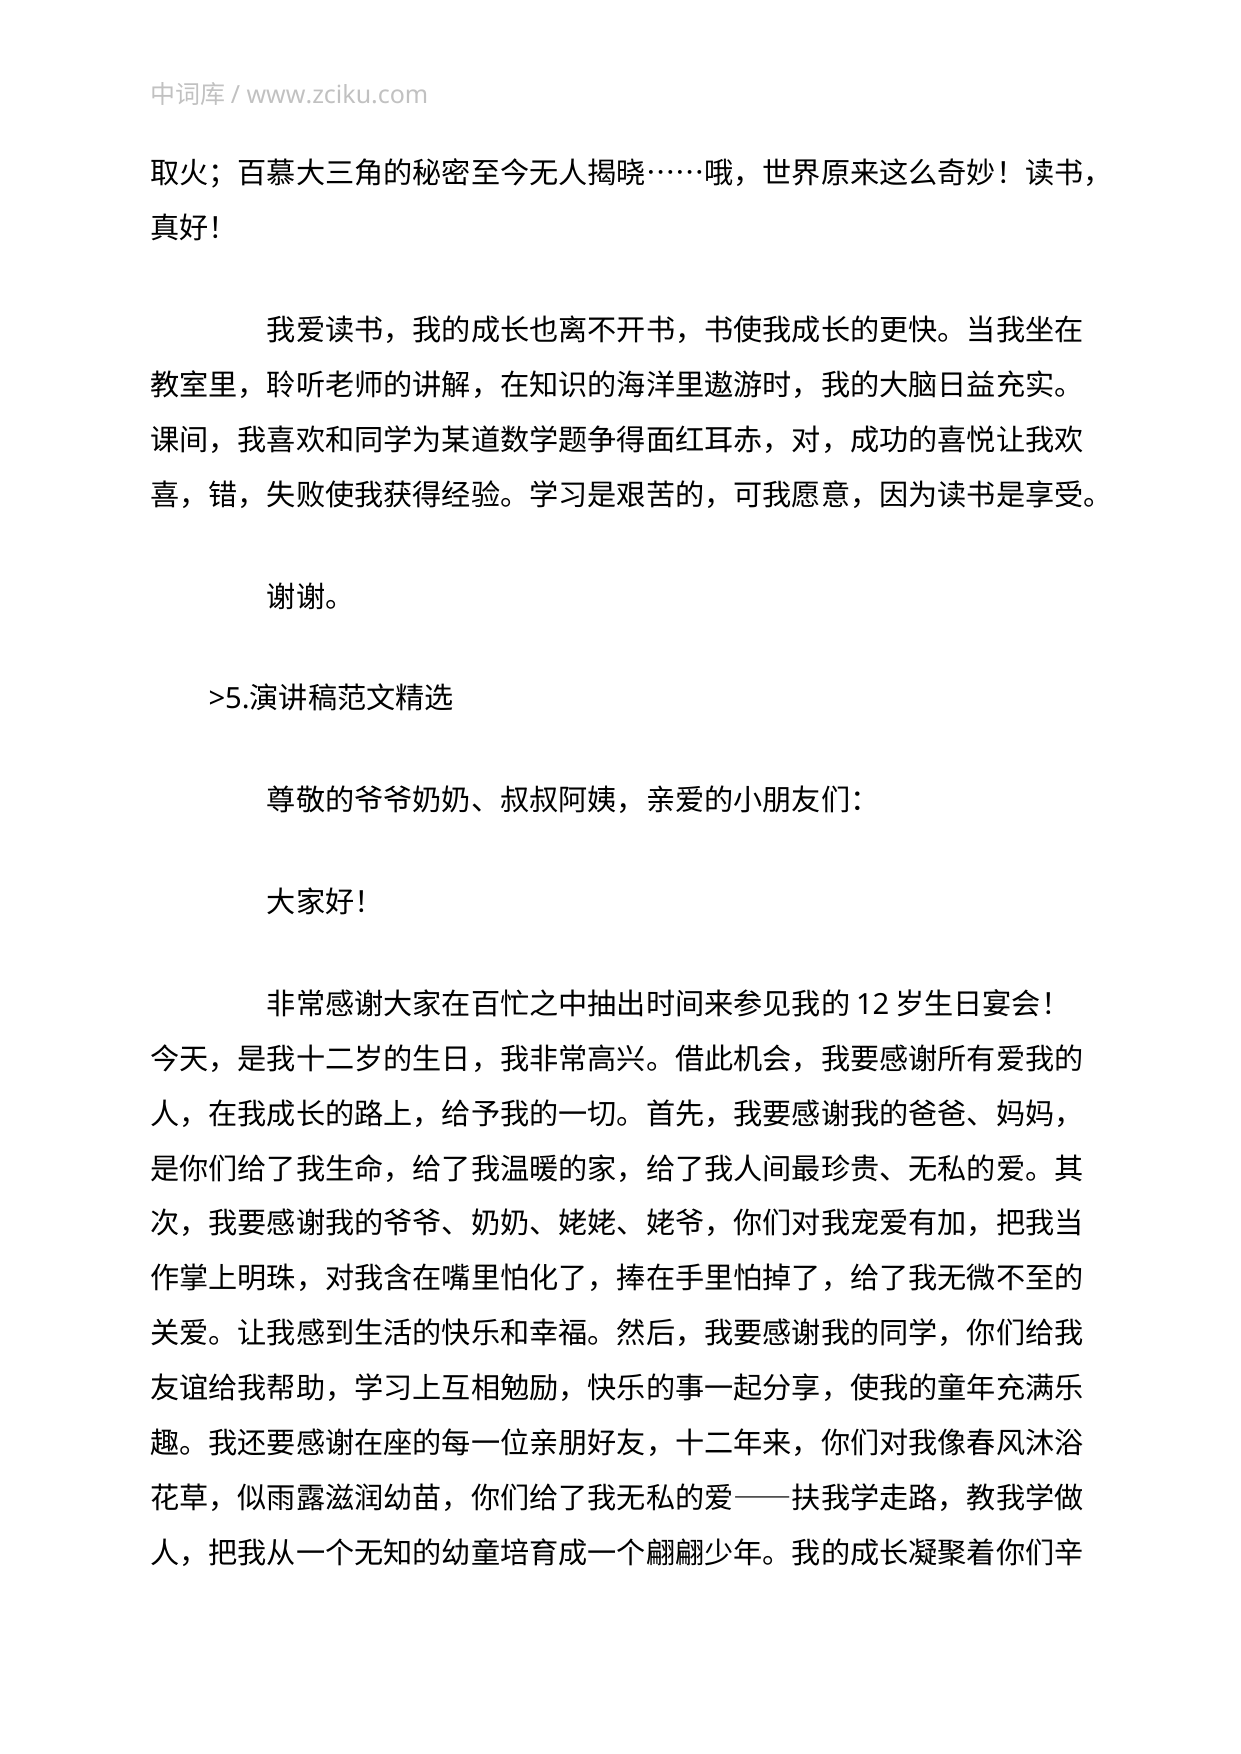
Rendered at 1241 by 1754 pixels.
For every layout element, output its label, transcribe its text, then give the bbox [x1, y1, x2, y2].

text 谢谢。 [150, 573, 1090, 615]
text 我爱读书，我的成长也离不开书，书使我成长的更快。当我坐在教室里，聆听老师的讲解，在知识的海洋里遨游时，我的大脑日益充实。课间，我喜欢和同学为某道数学题争得面红耳赤，对，成功的喜悦让我欢喜，错，失败使我获得经验。学习是艰苦的，可我愿意，因为读书是享受。 [150, 307, 1090, 514]
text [150, 980, 1090, 1572]
text >5.演讲稿范文精选 [150, 675, 1090, 717]
text 大家好！ [150, 879, 1090, 921]
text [150, 150, 1090, 247]
text 尊敬的爷爷奶奶、叔叔阿姨，亲爱的小朋友们： [150, 777, 1090, 819]
